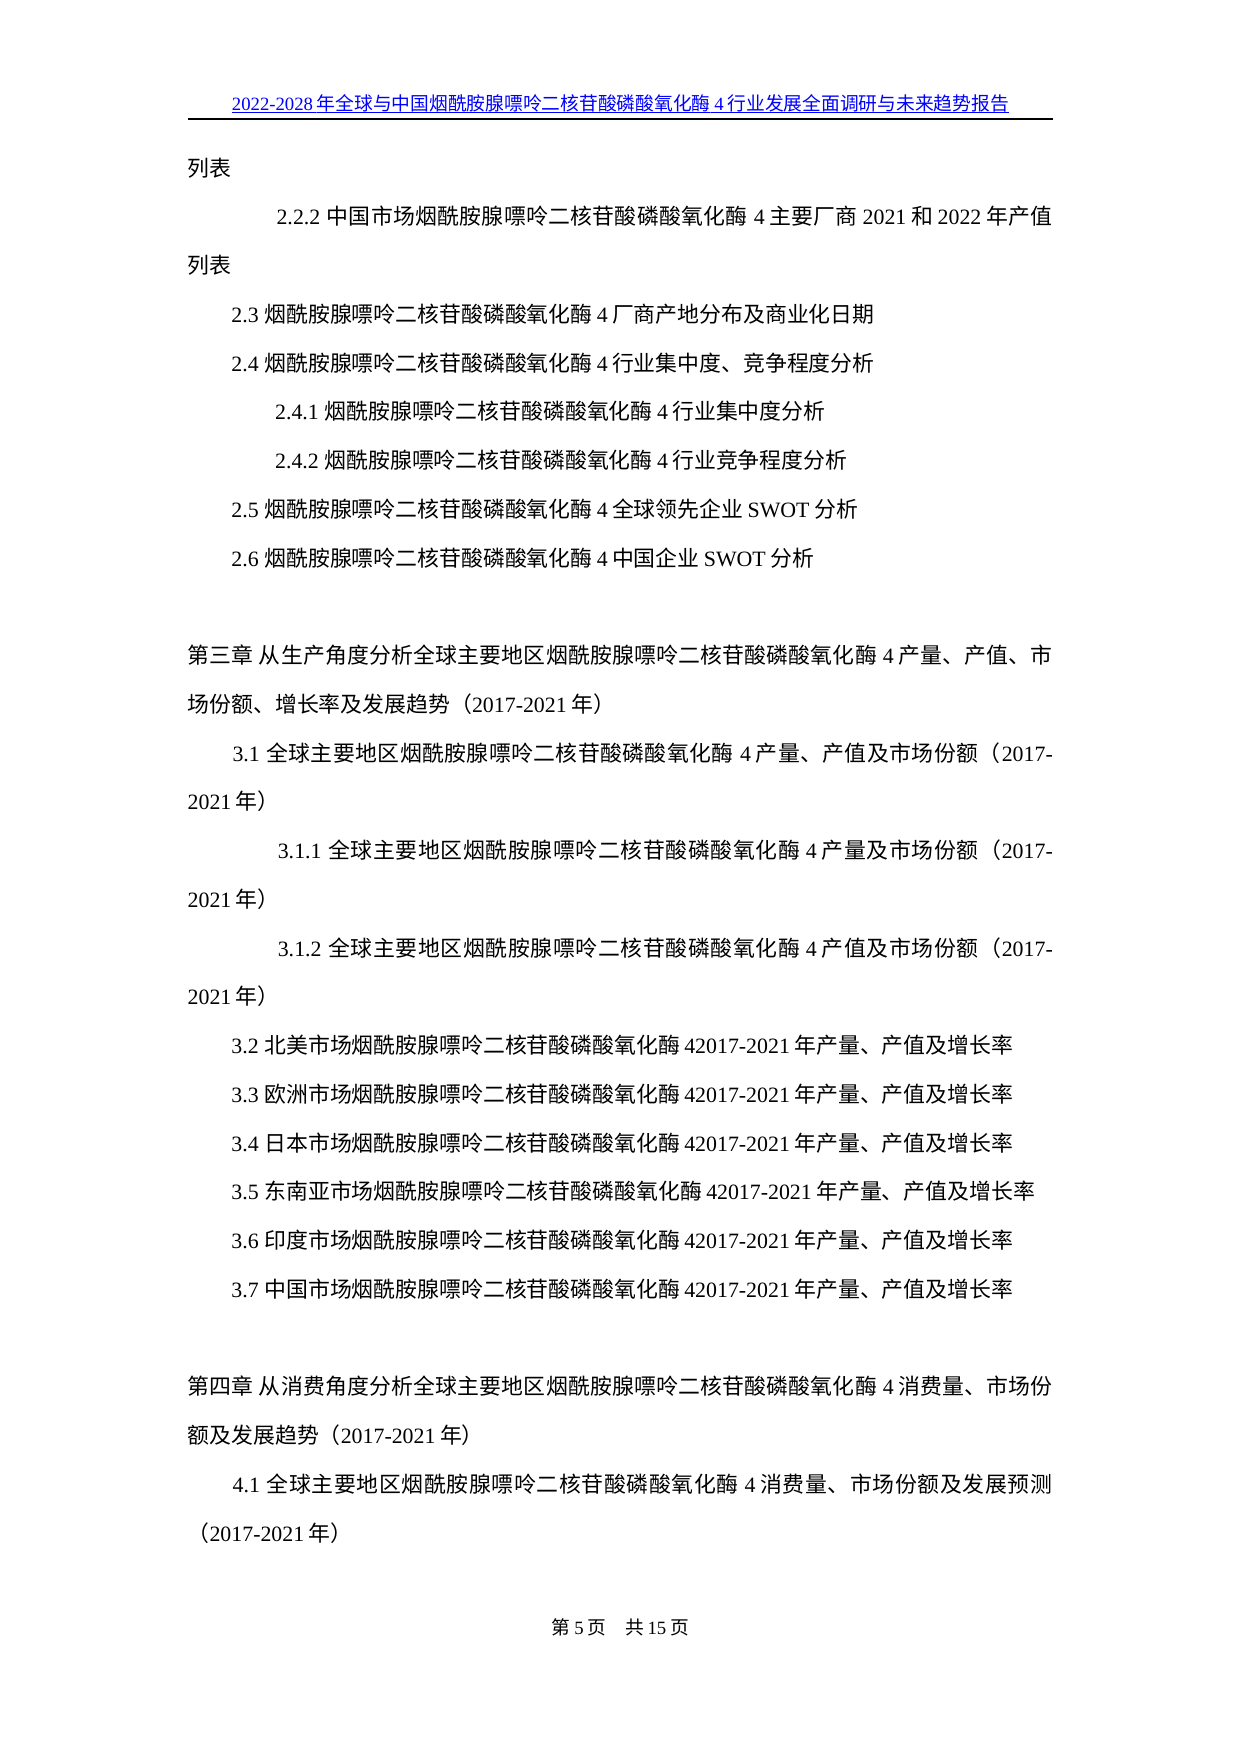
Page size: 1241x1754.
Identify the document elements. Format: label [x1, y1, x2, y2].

text [187, 150, 1053, 1548]
